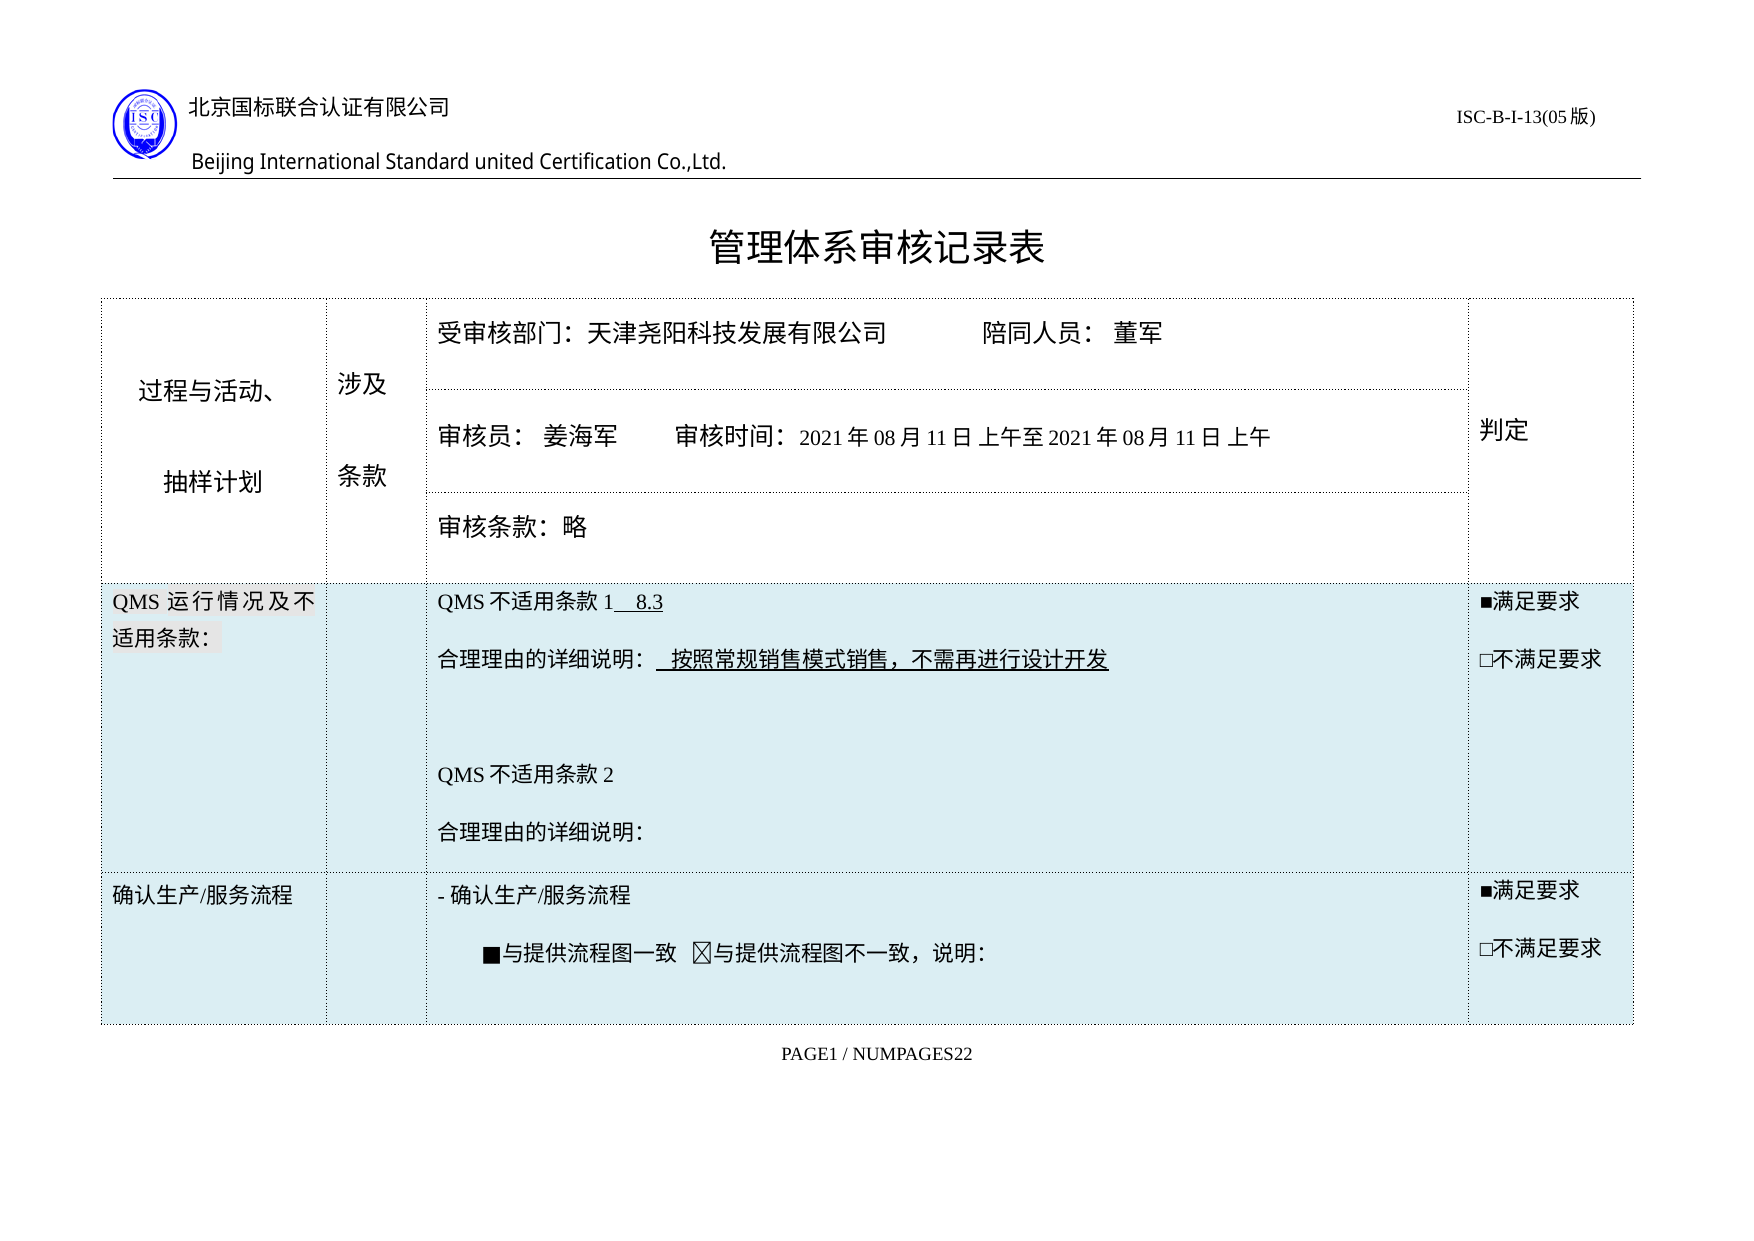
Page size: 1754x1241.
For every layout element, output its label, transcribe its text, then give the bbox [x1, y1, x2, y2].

table_cell ■满足要求 □不满足要求 [1468, 583, 1633, 872]
table_header 涉及 条款 [326, 298, 426, 583]
table_cell [326, 583, 426, 872]
table_header 受审核部门：天津尧阳科技发展有限公司 陪同人员： 董军 [426, 298, 1468, 389]
text 管理体系审核记录表 [112, 212, 1641, 277]
table_cell ■满足要求 □不满足要求 [1468, 872, 1633, 1024]
table_cell QMS运行情况及不适用条款： [101, 583, 326, 872]
table_cell [326, 872, 426, 1024]
table_cell 审核条款：略 [426, 492, 1468, 583]
table_cell 审核员： 姜海军 审核时间：2021年08月11日 上午至2021年08月11日 上午 [426, 389, 1468, 492]
picture [112, 89, 180, 158]
table_header 判定 [1468, 298, 1633, 583]
table_cell QMS不适用条款1 8.3 合理理由的详细说明： 按照常规销售模式销售，不需再进行设计开发 QMS不适用条款2 合理理由的详细说明： [426, 583, 1468, 872]
table_cell - 确认生产/服务流程 ■与提供流程图一致 与提供流程图不一致，说明： 质量关键过程（工序）： 销售 ；相关控制参数名称： 销售服务质量 ； 需要确认的过程（工序）： 销售 ； 确认的内容：■人员技能、□设备能力、□原料控制、■工艺方法、■工作环境、□破坏性试验 [426, 872, 1468, 1024]
table_header 过程与活动、 抽样计划 [101, 298, 326, 583]
table_cell 确认生产/服务流程 [101, 872, 326, 1024]
